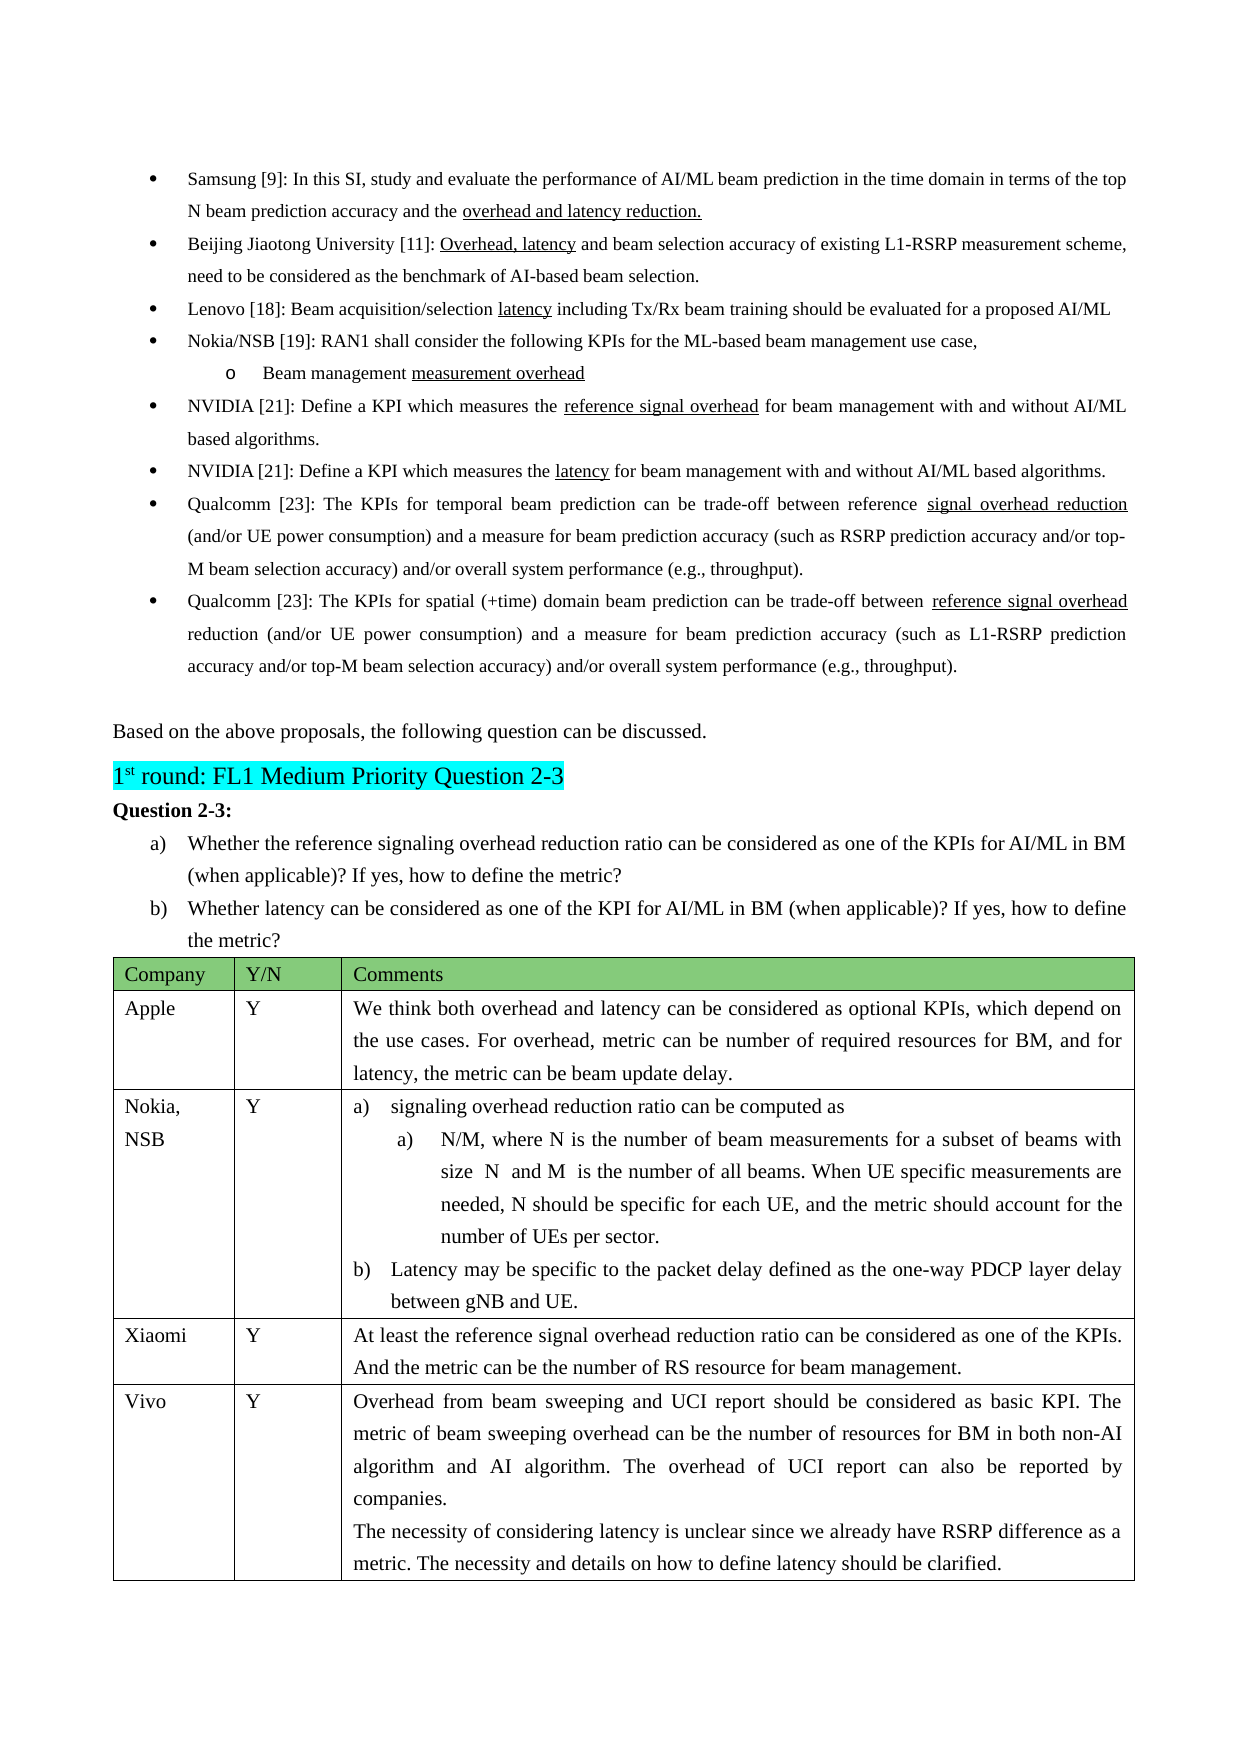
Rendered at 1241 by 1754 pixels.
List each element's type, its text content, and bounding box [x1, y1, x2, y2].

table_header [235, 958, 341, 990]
list Beijing Jiaotong University [11]: Overhead, latency and beam selection accuracy of existing L1-RSRP measurement scheme, need to be considered as the benchmark of AI-based beam selection. [150, 227, 1128, 292]
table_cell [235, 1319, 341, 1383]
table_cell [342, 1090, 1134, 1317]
list Qualcomm [23]: The KPIs for temporal beam prediction can be trade-off between reference signal overhead reduction (and/or UE power consumption) and a measure for beam prediction accuracy (such as RSRP prediction accuracy and/or top-M beam selection accuracy) and/or overall system performance (e.g., throughput). [150, 487, 1128, 584]
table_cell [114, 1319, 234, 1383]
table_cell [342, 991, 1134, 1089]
list Whether the reference signaling overhead reduction ratio can be considered as one of the KPIs for AI/ML in BM (when applicable)? If yes, how to define the metric? [150, 827, 1128, 892]
list Nokia/NSB [19]: RAN1 shall consider the following KPIs for the ML-based beam management use case, [150, 324, 1128, 357]
text Based on the above proposals, the following question can be discussed. [112, 714, 1128, 747]
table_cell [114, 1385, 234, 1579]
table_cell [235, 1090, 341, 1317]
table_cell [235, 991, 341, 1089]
list NVIDIA [21]: Define a KPI which measures the reference signal overhead for beam management with and without AI/ML based algorithms. [150, 389, 1128, 454]
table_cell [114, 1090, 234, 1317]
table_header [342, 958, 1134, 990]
list Samsung [9]: In this SI, study and evaluate the performance of AI/ML beam prediction in the time domain in terms of the top N beam prediction accuracy and the overhead and latency reduction. [150, 162, 1128, 227]
list NVIDIA [21]: Define a KPI which measures the latency for beam management with and without AI/ML based algorithms. [150, 454, 1128, 487]
text Question 2-3: [112, 794, 1128, 827]
subtitle 1st round: FL1 Medium Priority Question 2-3 [112, 759, 1128, 792]
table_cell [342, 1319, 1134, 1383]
list Qualcomm [23]: The KPIs for spatial (+time) domain beam prediction can be trade-off between reference signal overhead reduction (and/or UE power consumption) and a measure for beam prediction accuracy (such as L1-RSRP prediction accuracy and/or top-M beam selection accuracy) and/or overall system performance (e.g., throughput). [150, 584, 1128, 682]
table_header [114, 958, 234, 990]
list Whether latency can be considered as one of the KPI for AI/ML in BM (when applicable)? If yes, how to define the metric? [150, 892, 1128, 957]
list Beam management measurement overhead [225, 357, 1128, 389]
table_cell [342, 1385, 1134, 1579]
list Lenovo [18]: Beam acquisition/selection latency including Tx/Rx beam training should be evaluated for a proposed AI/ML [150, 292, 1128, 324]
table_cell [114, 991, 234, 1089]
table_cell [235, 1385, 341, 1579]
